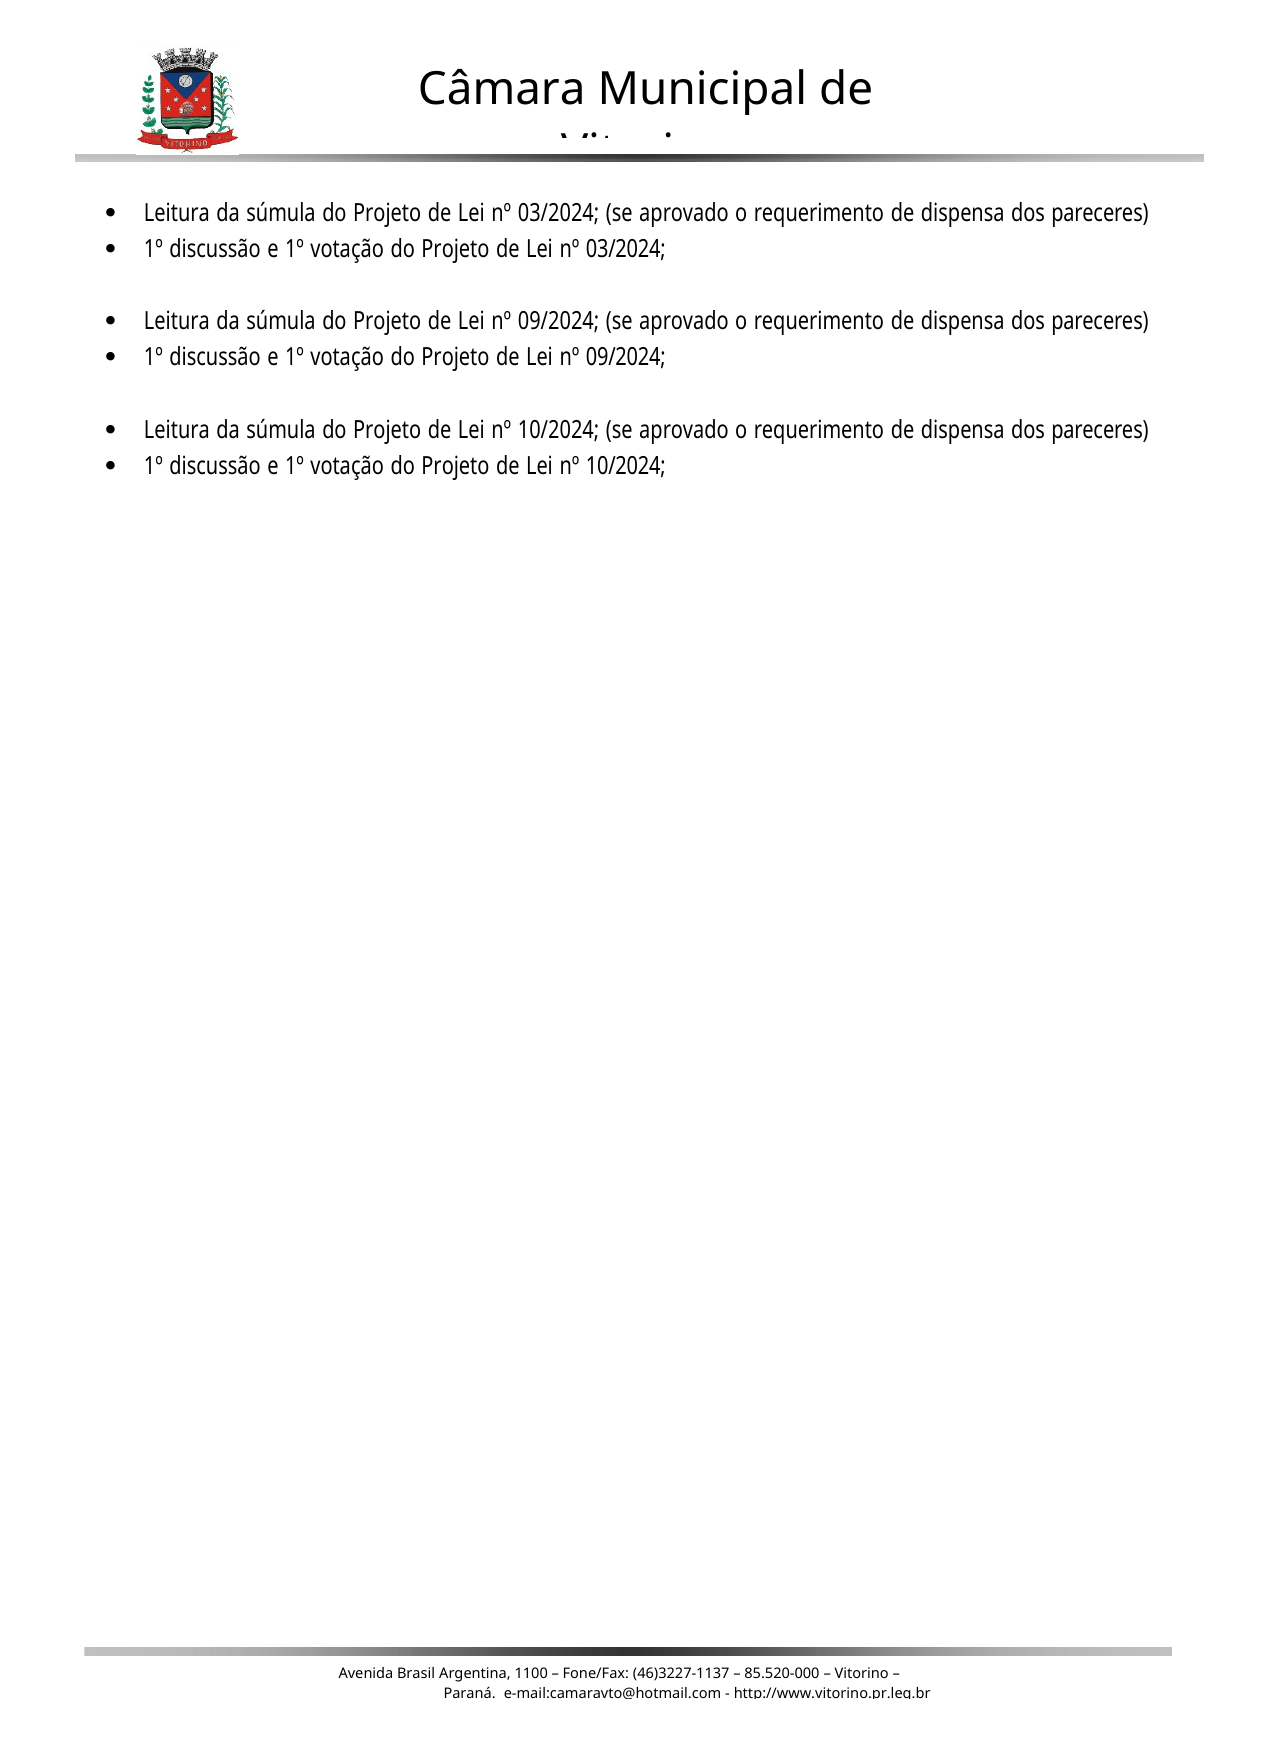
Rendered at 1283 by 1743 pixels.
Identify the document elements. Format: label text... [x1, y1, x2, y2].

list Leitura da súmula do Projeto de Lei nº 09/2024; (se aprovado o requerimento de dispensa dos pareceres) [106, 303, 1164, 337]
list 1º discussão e 1º votação do Projeto de Lei nº 10/2024; [106, 447, 1164, 482]
list Leitura da súmula do Projeto de Lei nº 03/2024; (se aprovado o requerimento de dispensa dos pareceres) [106, 194, 1164, 228]
picture [84, 1647, 1172, 1656]
list 1º discussão e 1º votação do Projeto de Lei nº 09/2024; [106, 339, 1164, 373]
picture [75, 45, 1204, 162]
list 1º discussão e 1º votação do Projeto de Lei nº 03/2024; [106, 231, 1164, 265]
list Leitura da súmula do Projeto de Lei nº 10/2024; (se aprovado o requerimento de dispensa dos pareceres) [106, 411, 1164, 445]
